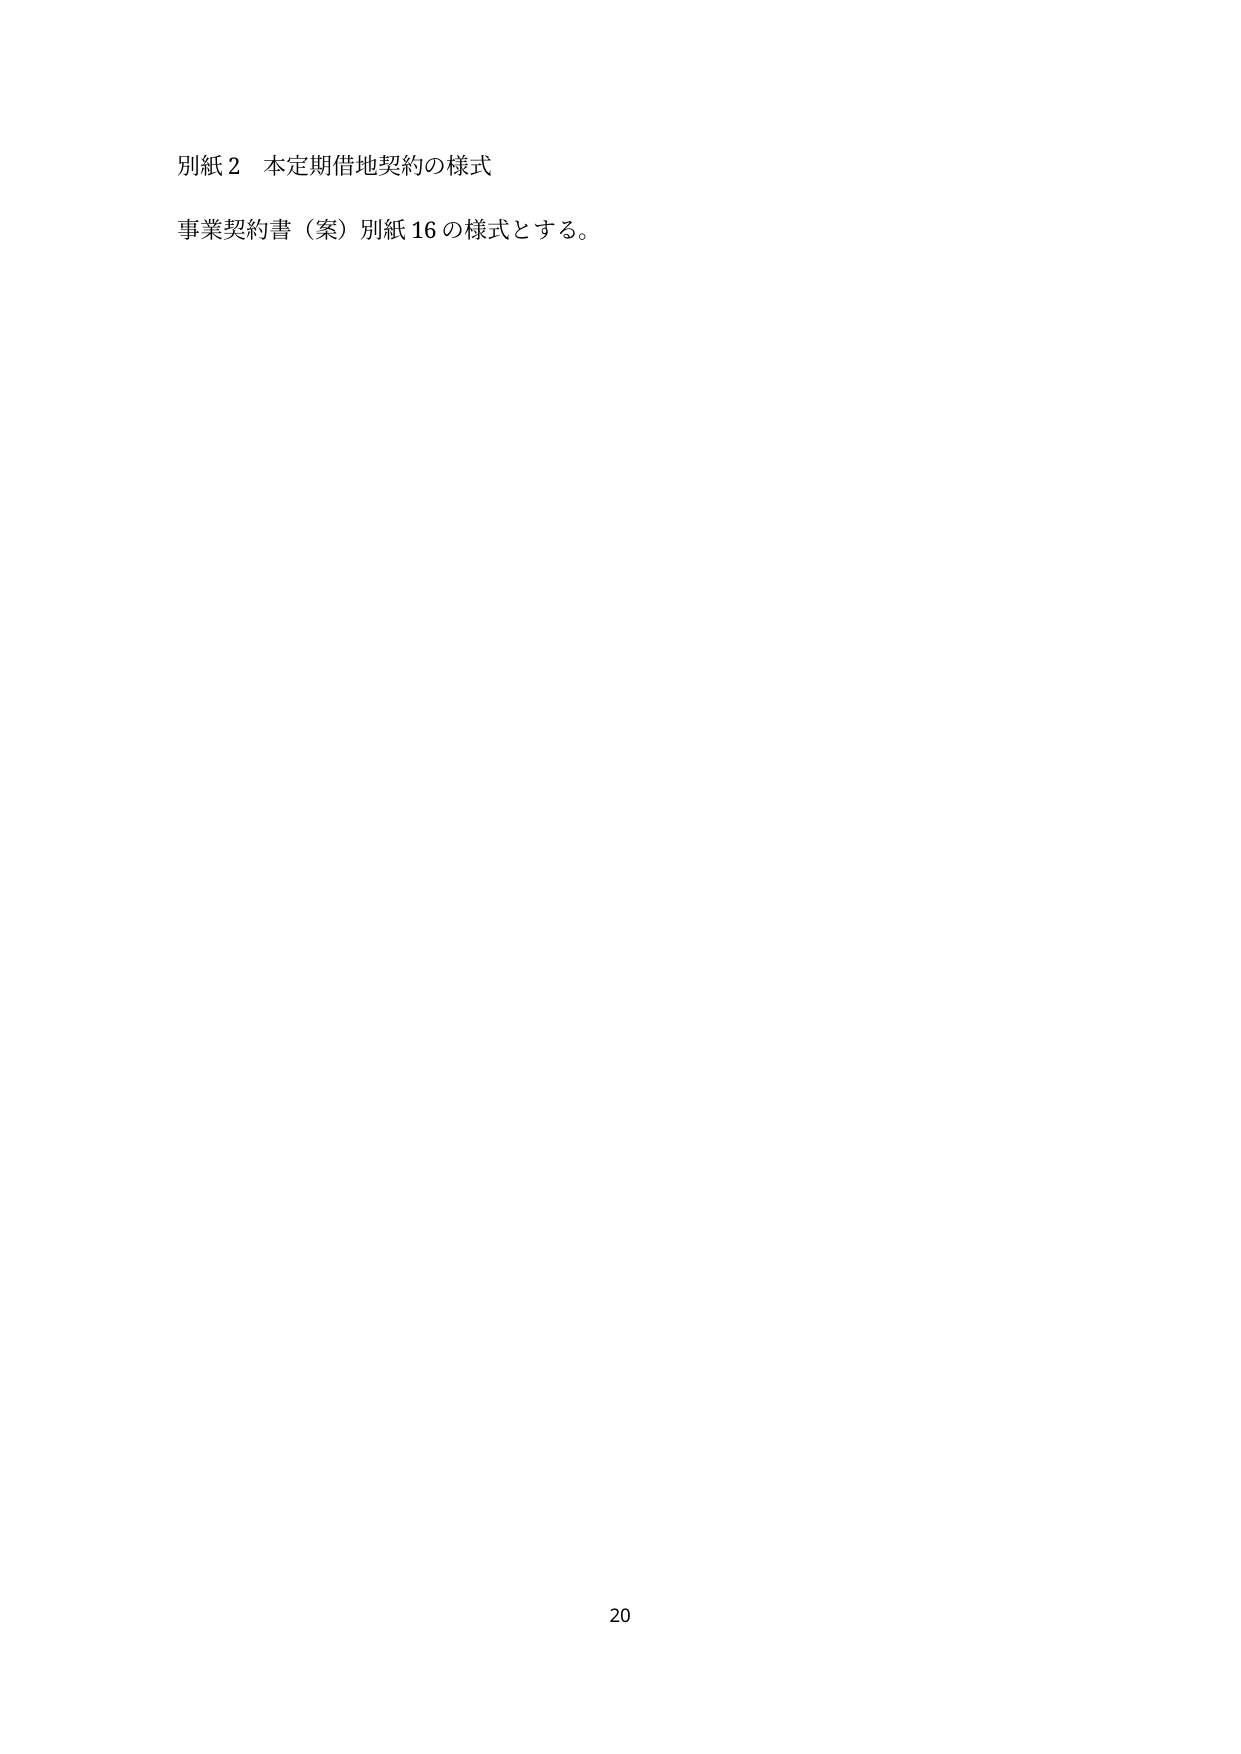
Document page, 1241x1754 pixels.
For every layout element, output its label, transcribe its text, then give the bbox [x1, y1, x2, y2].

text 事業契約書（案）別紙16の様式とする。 [177, 212, 1063, 245]
text 別紙2 本定期借地契約の様式 [177, 148, 1063, 181]
